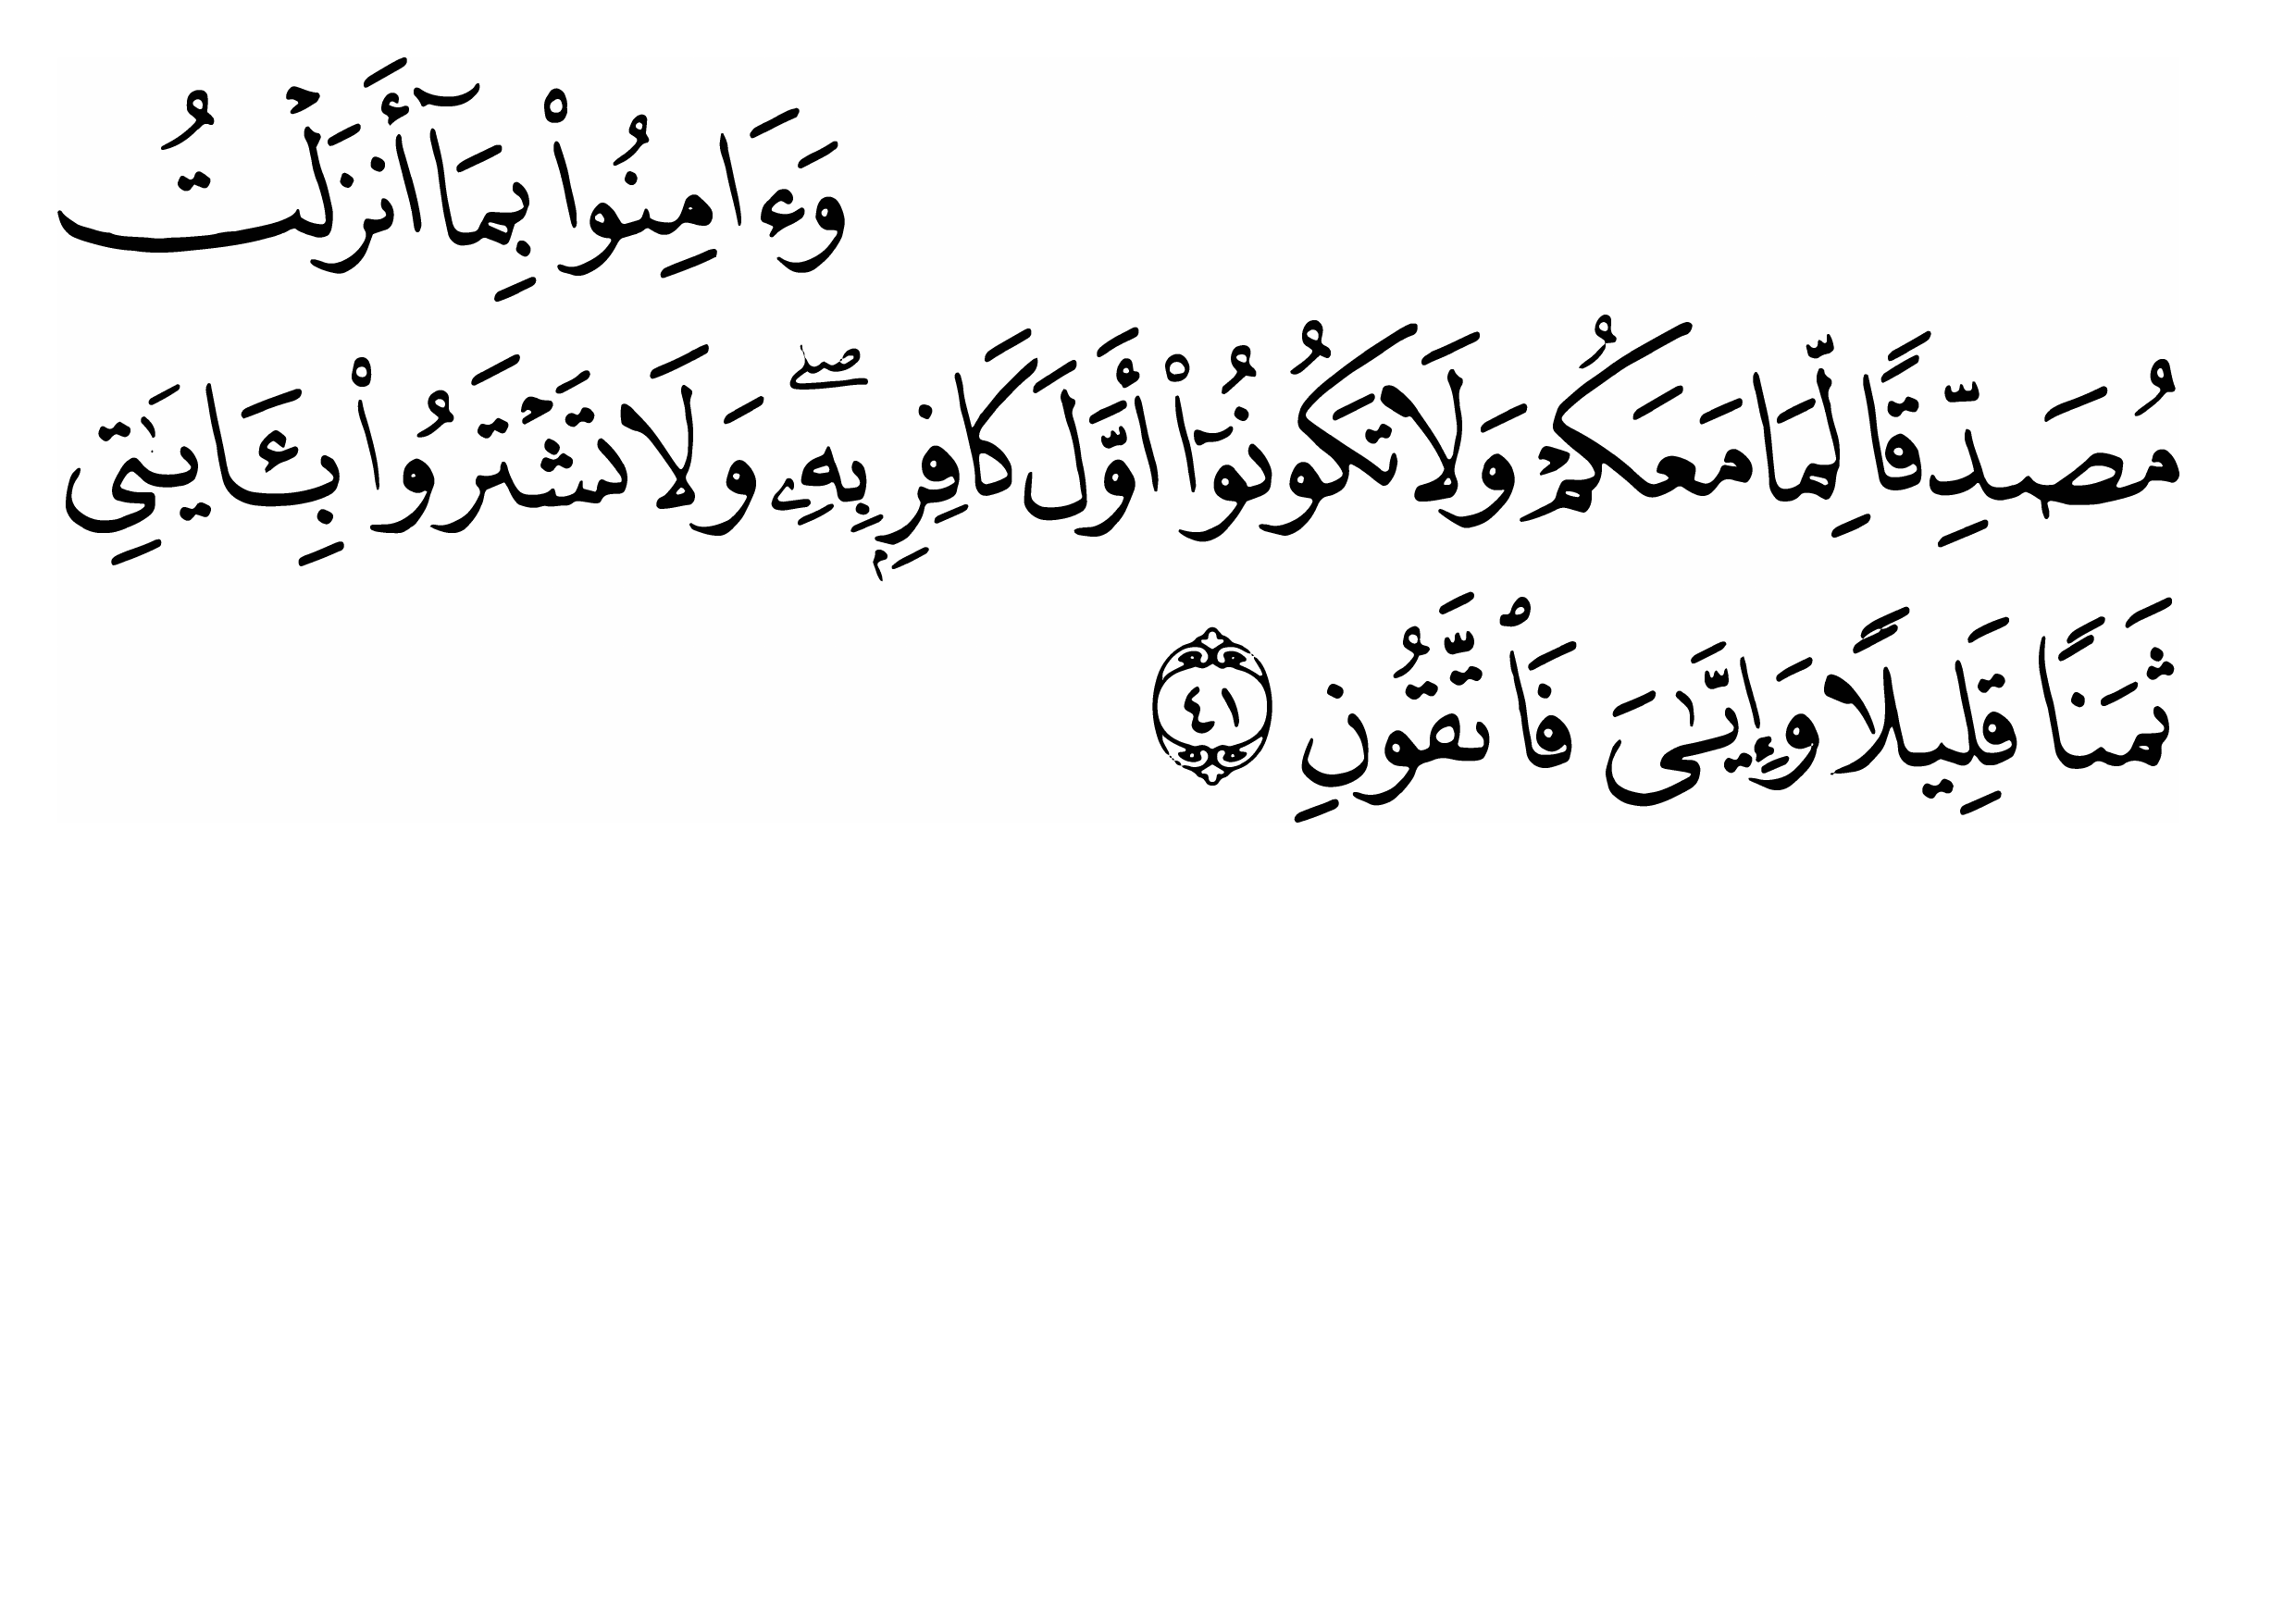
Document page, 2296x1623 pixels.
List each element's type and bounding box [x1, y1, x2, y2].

picture [57, 57, 2179, 823]
